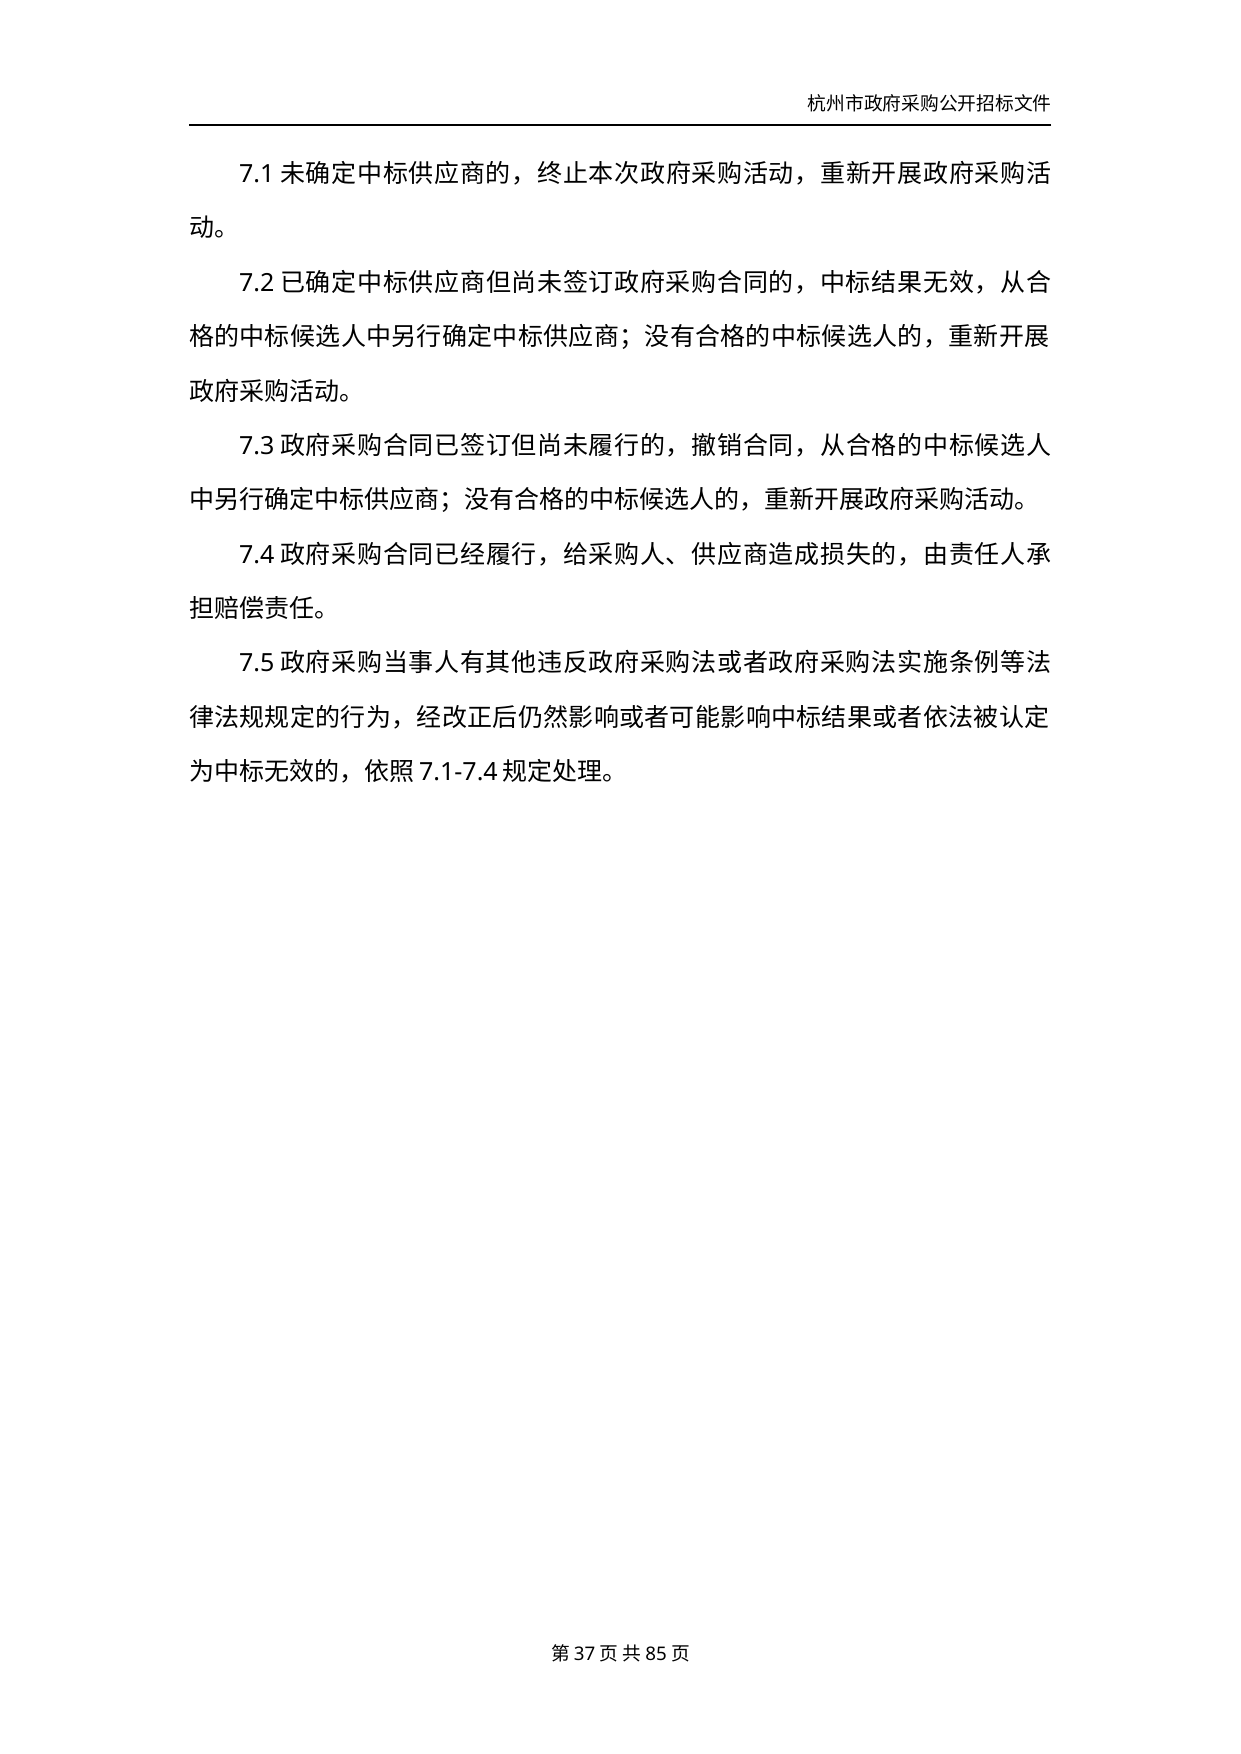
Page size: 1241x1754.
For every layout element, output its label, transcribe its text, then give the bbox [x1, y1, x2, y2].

text 7.1未确定中标供应商的，终止本次政府采购活动，重新开展政府采购活动。 [189, 153, 1051, 244]
text 7.3政府采购合同已签订但尚未履行的，撤销合同，从合格的中标候选人中另行确定中标供应商；没有合格的中标候选人的，重新开展政府采购活动。 [189, 425, 1051, 516]
text 7.5政府采购当事人有其他违反政府采购法或者政府采购法实施条例等法律法规规定的行为，经改正后仍然影响或者可能影响中标结果或者依法被认定为中标无效的，依照7.1-7.4规定处理。 [189, 643, 1051, 788]
text 7.2已确定中标供应商但尚未签订政府采购合同的，中标结果无效，从合格的中标候选人中另行确定中标供应商；没有合格的中标候选人的，重新开展政府采购活动。 [189, 262, 1051, 407]
text 7.4政府采购合同已经履行，给采购人、供应商造成损失的，由责任人承担赔偿责任。 [189, 534, 1051, 625]
